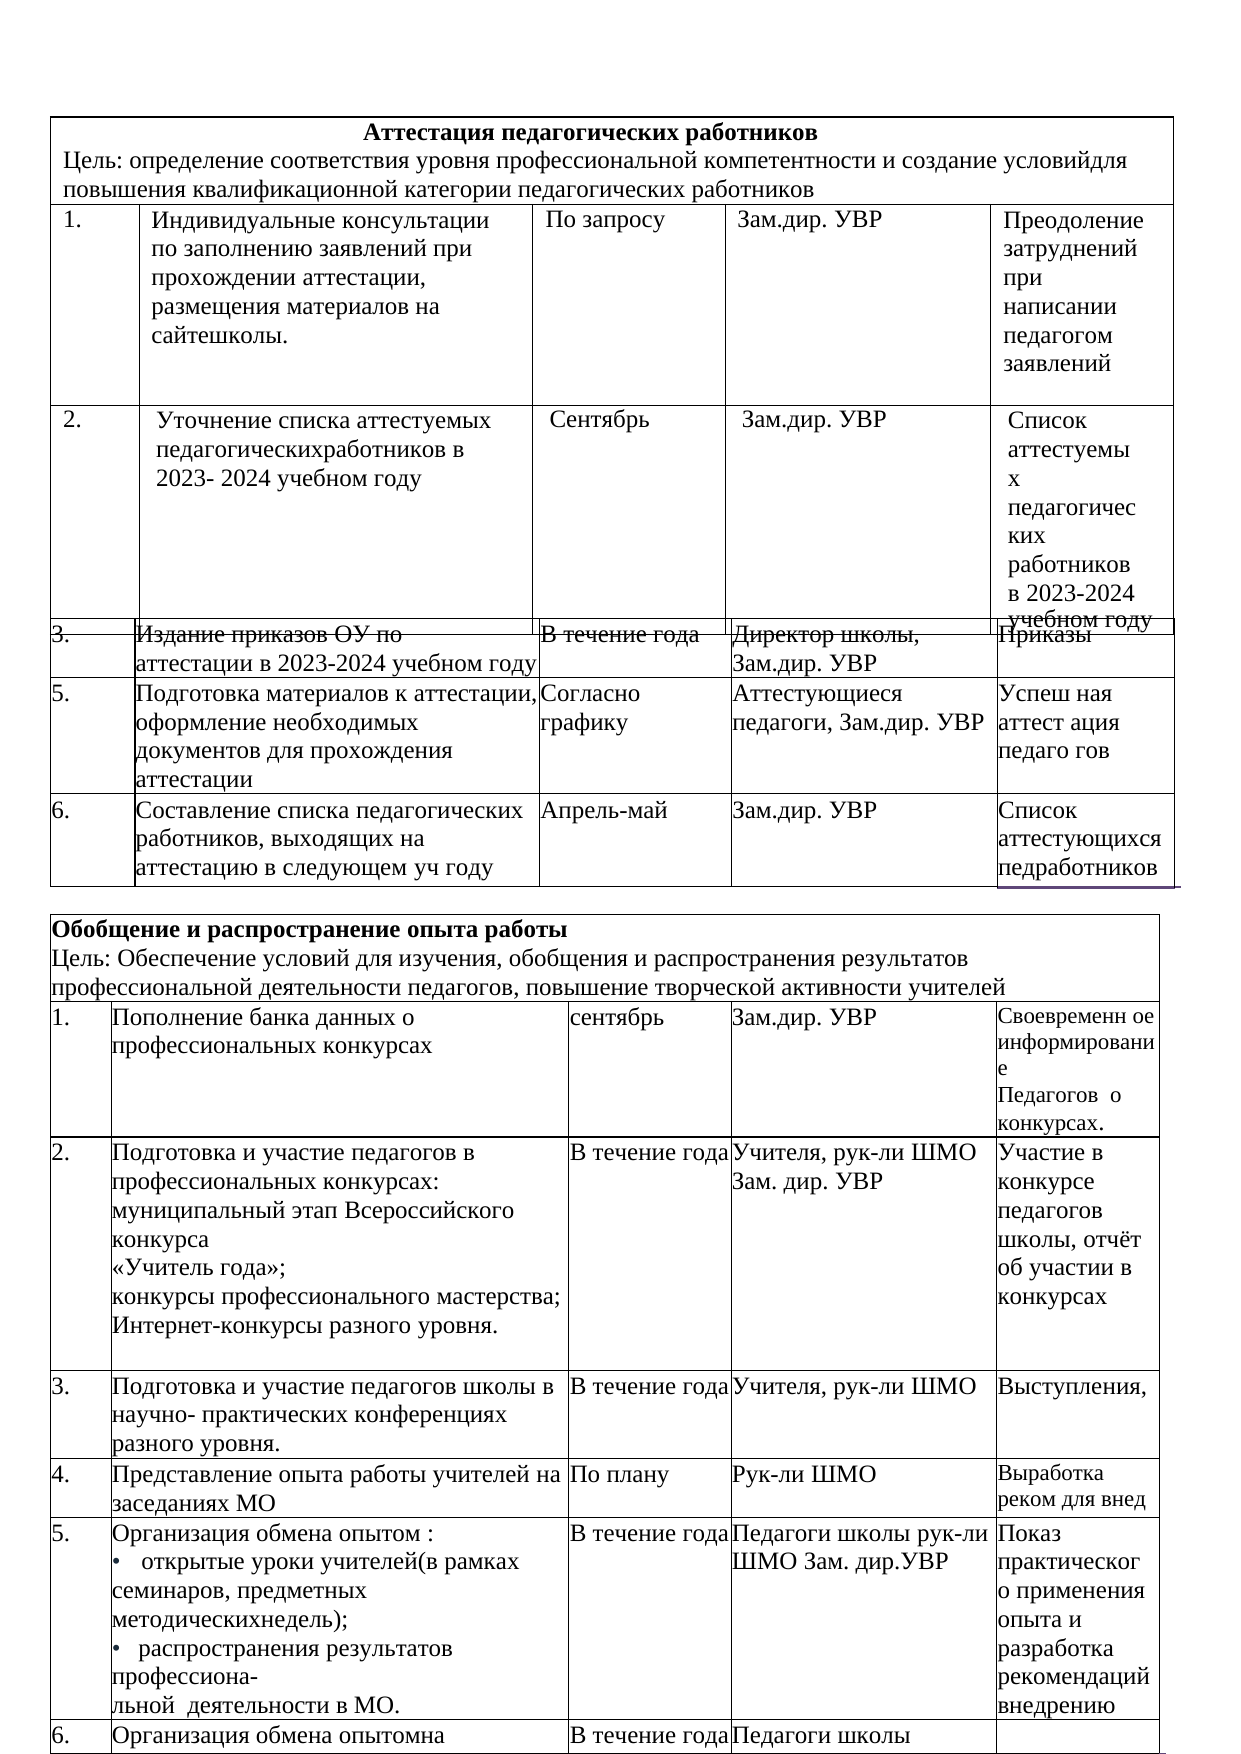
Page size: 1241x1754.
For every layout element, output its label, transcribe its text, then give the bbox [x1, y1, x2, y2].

table_header 3. [51, 619, 134, 634]
table_cell Выработка реком для внед [997, 1459, 1159, 1517]
table_cell Педагоги школы [732, 1720, 996, 1752]
table_cell Педагоги школы рук-ли ШМО Зам. дир.УВР [732, 1518, 996, 1719]
table_cell Составление списка педагогических работников, выходящих на аттестацию в следующем уч году [136, 794, 539, 886]
table_cell Успеш ная аттест ация педаго гов [998, 678, 1174, 793]
table_header Издание приказов ОУ по аттестации в 2023-2024 учебном году [136, 635, 539, 677]
table_cell Показ практическог о применения опыта и разработка рекомендаций внедрению [997, 1518, 1159, 1719]
table_cell Учителя, рук-ли ШМО [732, 1371, 996, 1458]
table_header [1175, 618, 1181, 886]
table_cell Список аттестующихся педработников [998, 794, 1174, 886]
table_cell Своевременн ое информирование Педагогов о конкурсах. [997, 1002, 1159, 1136]
table_header В течение года [540, 619, 725, 634]
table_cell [112, 1720, 568, 1752]
table_cell В течение года [569, 1371, 731, 1458]
table_cell По плану [569, 1459, 731, 1517]
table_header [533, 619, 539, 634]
table_cell 5. [51, 678, 134, 793]
table_cell Подготовка и участие педагогов школы в научно- практических конференциях разного уровня. [112, 1371, 568, 1458]
table_header Приказы [998, 635, 1174, 677]
table_header Директор школы, Зам.дир. УВР [732, 635, 997, 677]
table_cell Апрель-май [540, 794, 731, 886]
table_cell Зам.дир. УВР [732, 1002, 996, 1136]
table_cell 1. [51, 1002, 111, 1136]
table_cell Подготовка материалов к аттестации, оформление необходимых документов для прохождения аттестации [136, 678, 539, 793]
table_header Обобщение и распространение опыта работы Цель: Обеспечение условий для изучения, обобщения и распространения результатов профессиональной деятельности педагогов, повышение творческой активности учителей [51, 915, 1159, 1001]
table_cell 2. [51, 1138, 111, 1370]
table_cell Организация обмена опытом : открытые уроки учителей(в рамках семинаров, предметных методическихнедель); распространения результатов профессиона- льной деятельности в МО. [112, 1518, 568, 1719]
table_cell Аттестующиеся педагоги, Зам.дир. УВР [732, 678, 997, 793]
table_cell Подготовка и участие педагогов в профессиональных конкурсах: муниципальный этап Всероссийского конкурса «Учитель года»; конкурсы профессионального мастерства; Интернет-конкурсы разного уровня. [112, 1138, 568, 1370]
table_header 3. [51, 635, 134, 677]
table_cell В течение года [569, 1720, 731, 1752]
table_cell Зам.дир. УВР [732, 794, 997, 886]
table_cell Учителя, рук-ли ШМО Зам. дир. УВР [732, 1138, 996, 1370]
table_cell Рук-ли ШМО [732, 1459, 996, 1517]
table_cell Согласно графику [540, 678, 731, 793]
table_cell [1160, 1719, 1166, 1752]
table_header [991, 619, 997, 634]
table_cell 6. [51, 794, 134, 886]
table_header Издание приказов ОУ по аттестации в 2023-2024 учебном году [140, 619, 532, 634]
table_header Приказы [1012, 619, 1173, 634]
table_cell Выступления, [997, 1371, 1159, 1458]
table_cell сентябрь [569, 1002, 731, 1136]
table_cell В течение года [569, 1138, 731, 1370]
table_header В течение года [540, 635, 731, 677]
table_cell 4. [51, 1459, 111, 1517]
table_cell 3. [51, 1371, 111, 1458]
table_header Директор школы, Зам.дир. УВР [732, 619, 990, 634]
table_cell 6. [51, 1720, 111, 1752]
table_cell Пополнение банка данных о профессиональных конкурсах [112, 1002, 568, 1136]
table_cell [997, 1720, 1159, 1752]
table_cell 5. [51, 1518, 111, 1719]
table_cell Представление опыта работы учителей на заседаниях МО [112, 1459, 568, 1517]
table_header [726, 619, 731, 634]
table_cell В течение года [569, 1518, 731, 1719]
table_cell Участие в конкурсе педагогов школы, отчёт об участии в конкурсах [997, 1138, 1159, 1370]
